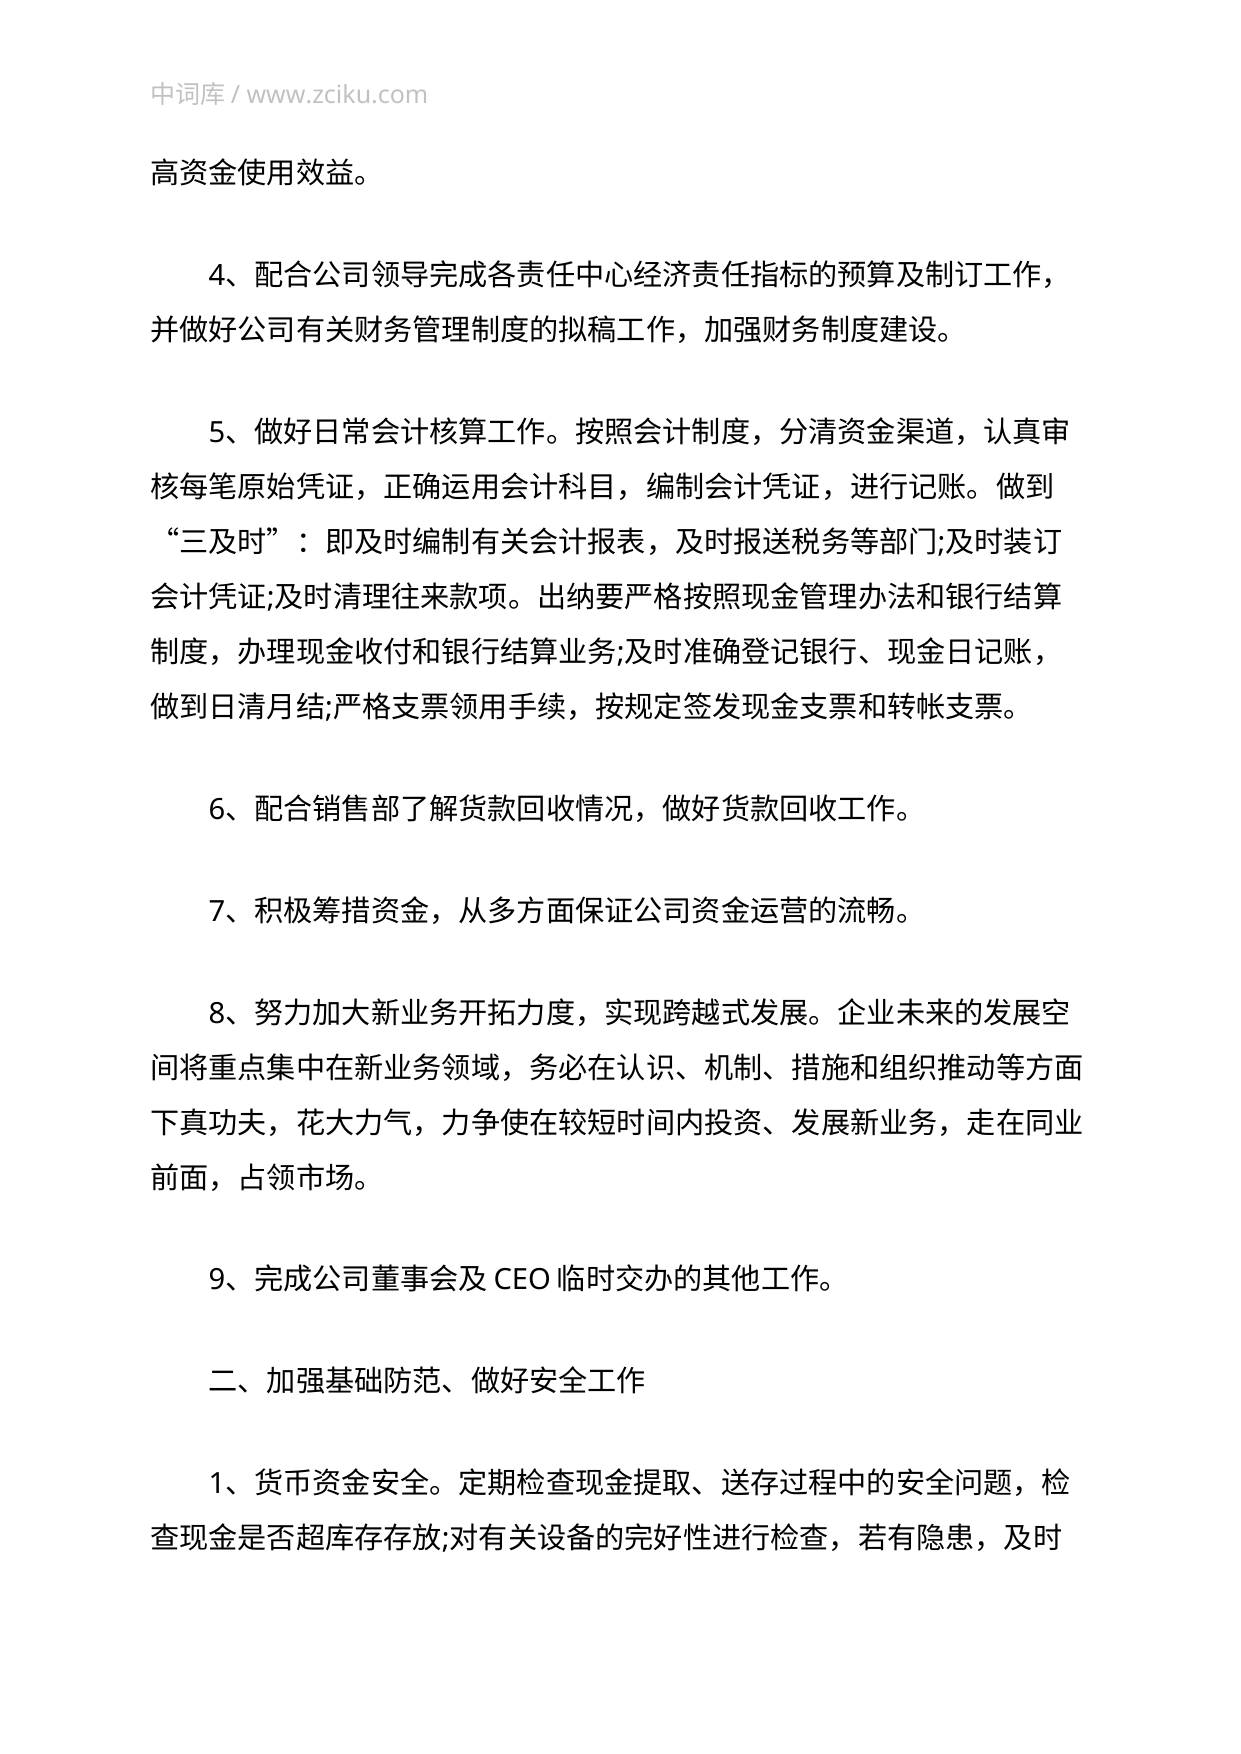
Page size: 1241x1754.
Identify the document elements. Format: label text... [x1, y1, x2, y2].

text 4、配合公司领导完成各责任中心经济责任指标的预算及制订工作，并做好公司有关财务管理制度的拟稿工作，加强财务制度建设。 [150, 252, 1090, 349]
text 6、配合销售部了解货款回收情况，做好货款回收工作。 [150, 785, 1090, 828]
text 8、努力加大新业务开拓力度，实现跨越式发展。企业未来的发展空间将重点集中在新业务领域，务必在认识、机制、措施和组织推动等方面下真功夫，花大力气，力争使在较短时间内投资、发展新业务，走在同业前面，占领市场。 [150, 989, 1090, 1196]
text 7、积极筹措资金，从多方面保证公司资金运营的流畅。 [150, 887, 1090, 930]
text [150, 150, 1090, 192]
text 5、做好日常会计核算工作。按照会计制度，分清资金渠道，认真审核每笔原始凭证，正确运用会计科目，编制会计凭证，进行记账。做到“三及时”：即及时编制有关会计报表，及时报送税务等部门;及时装订会计凭证;及时清理往来款项。出纳要严格按照现金管理办法和银行结算制度，办理现金收付和银行结算业务;及时准确登记银行、现金日记账，做到日清月结;严格支票领用手续，按规定签发现金支票和转帐支票。 [150, 408, 1090, 726]
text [150, 1460, 1090, 1557]
text 二、加强基础防范、做好安全工作 [150, 1358, 1090, 1400]
text 9、完成公司董事会及CEO临时交办的其他工作。 [150, 1256, 1090, 1298]
